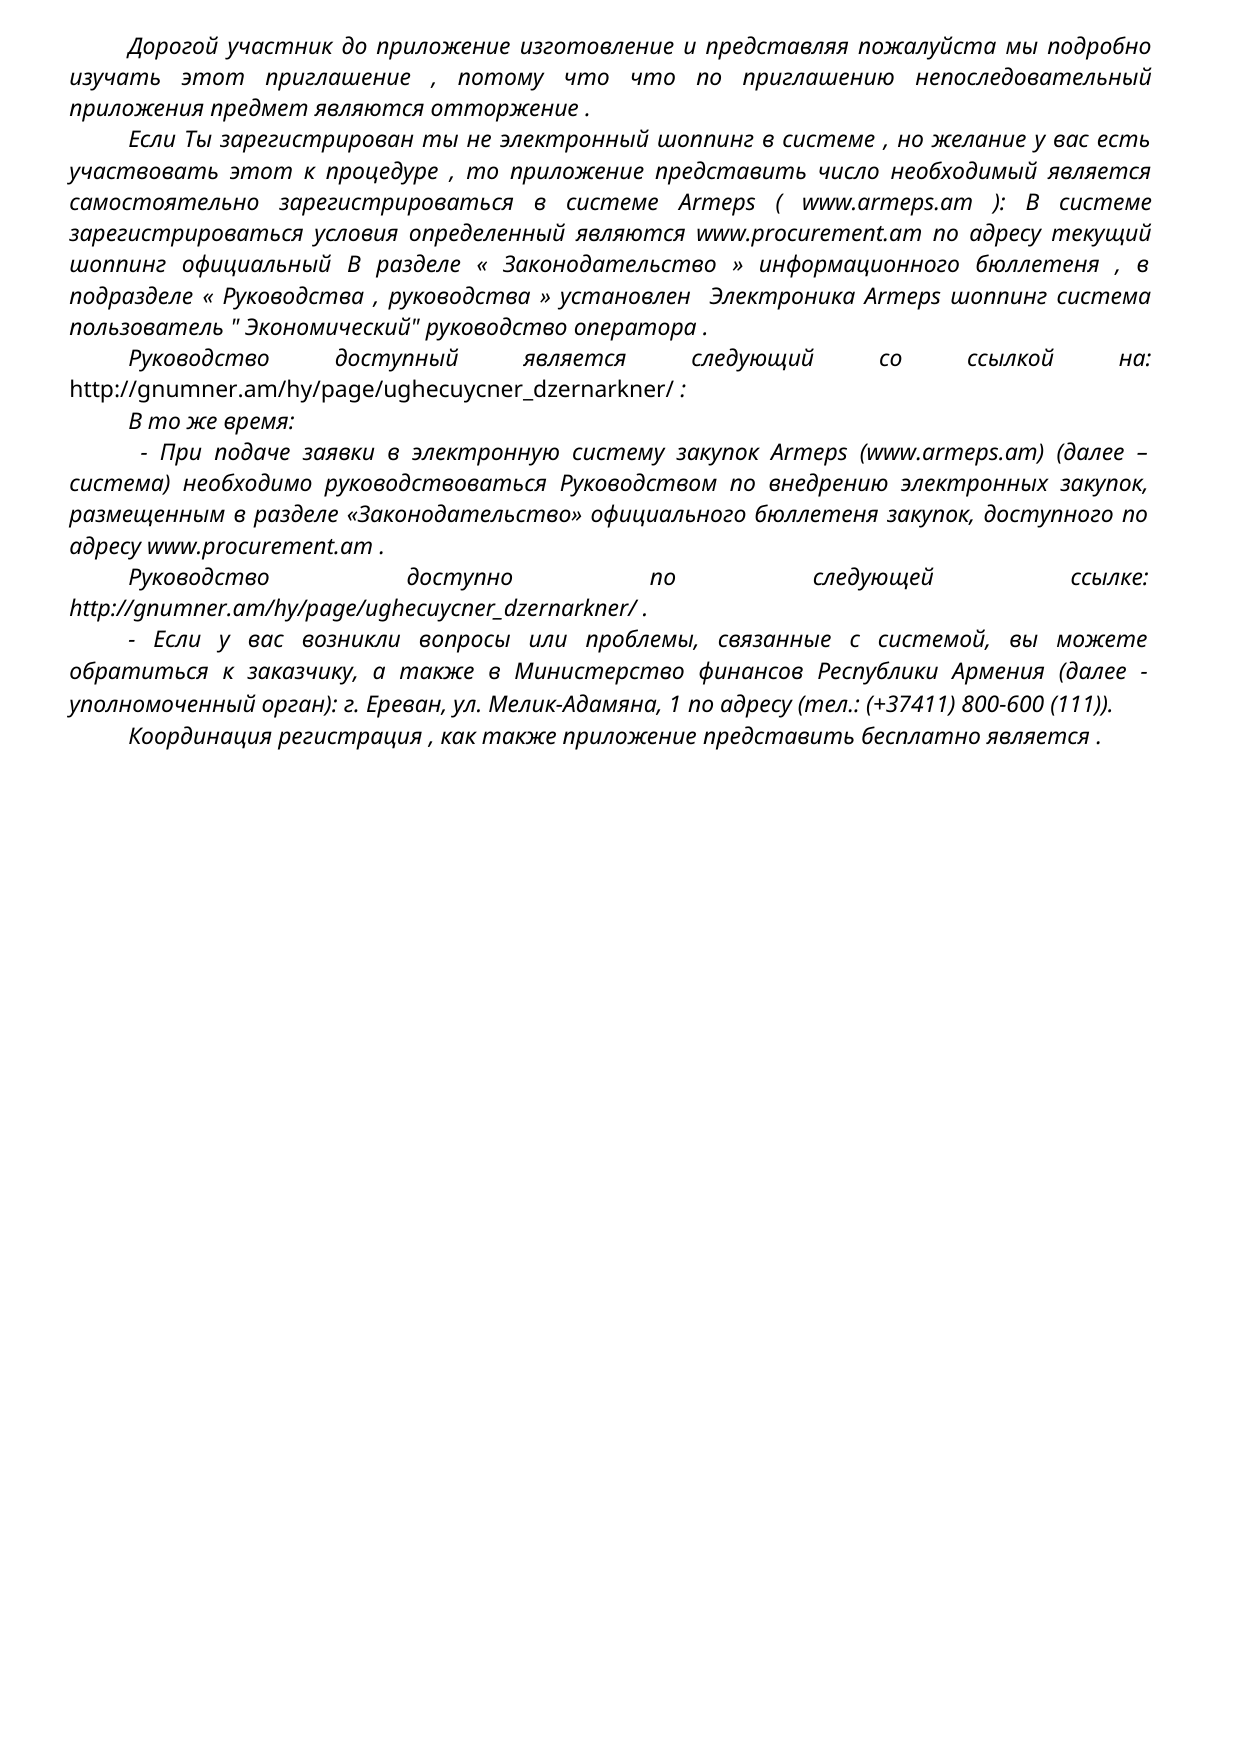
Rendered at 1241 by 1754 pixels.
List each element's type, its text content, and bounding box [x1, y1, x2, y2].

text Если Ты зарегистрирован ты не электронный шоппинг в системе , но желание у вас есть участвовать этот к процедуре , то приложение представить число необходимый является самостоятельно зарегистрироваться в системе Armeps ( www.armeps.am ): В системе зарегистрироваться условия определенный являются www.procurement.am по адресу текущий шоппинг официальный В разделе « Законодательство » информационного бюллетеня , в подразделе « Руководства , руководства » установлен Электроника Armeps шоппинг система пользователь " Экономический" руководство оператора .​​ [69, 123, 1152, 342]
text Руководство доступно по следующей ссылке: http://gnumner.am/hy/page/ughecuycner_dzernarkner/ . [69, 561, 1152, 623]
text - Если у вас возникли вопросы или проблемы, связанные с системой, вы можете обратиться к заказчику, а также в Министерство финансов Республики Армения (далее - уполномоченный орган): г. Ереван, ул. Мелик-Адамяна, 1 по адресу (тел.: (+37411) 800-600 (111)). [69, 623, 1152, 720]
text - При подаче заявки в электронную систему закупок Armeps (www.armeps.am) (далее – система) необходимо руководствоваться Руководством по внедрению электронных закупок, размещенным в разделе «Законодательство» официального бюллетеня закупок, доступного по адресу www.procurement.am . [69, 436, 1152, 561]
text Дорогой участник до приложение изготовление и представляя пожалуйста мы подробно изучать этот приглашение , потому что что по приглашению непоследовательный приложения предмет являются отторжение . [69, 29, 1152, 123]
text В то же время: [69, 404, 1152, 436]
text Руководство доступный является следующий со ссылкой на: http://gnumner.am/hy/page/ughecuycner_dzernarkner/ : [69, 342, 1152, 404]
text Координация регистрация , как также приложение представить бесплатно является . [69, 720, 1152, 751]
